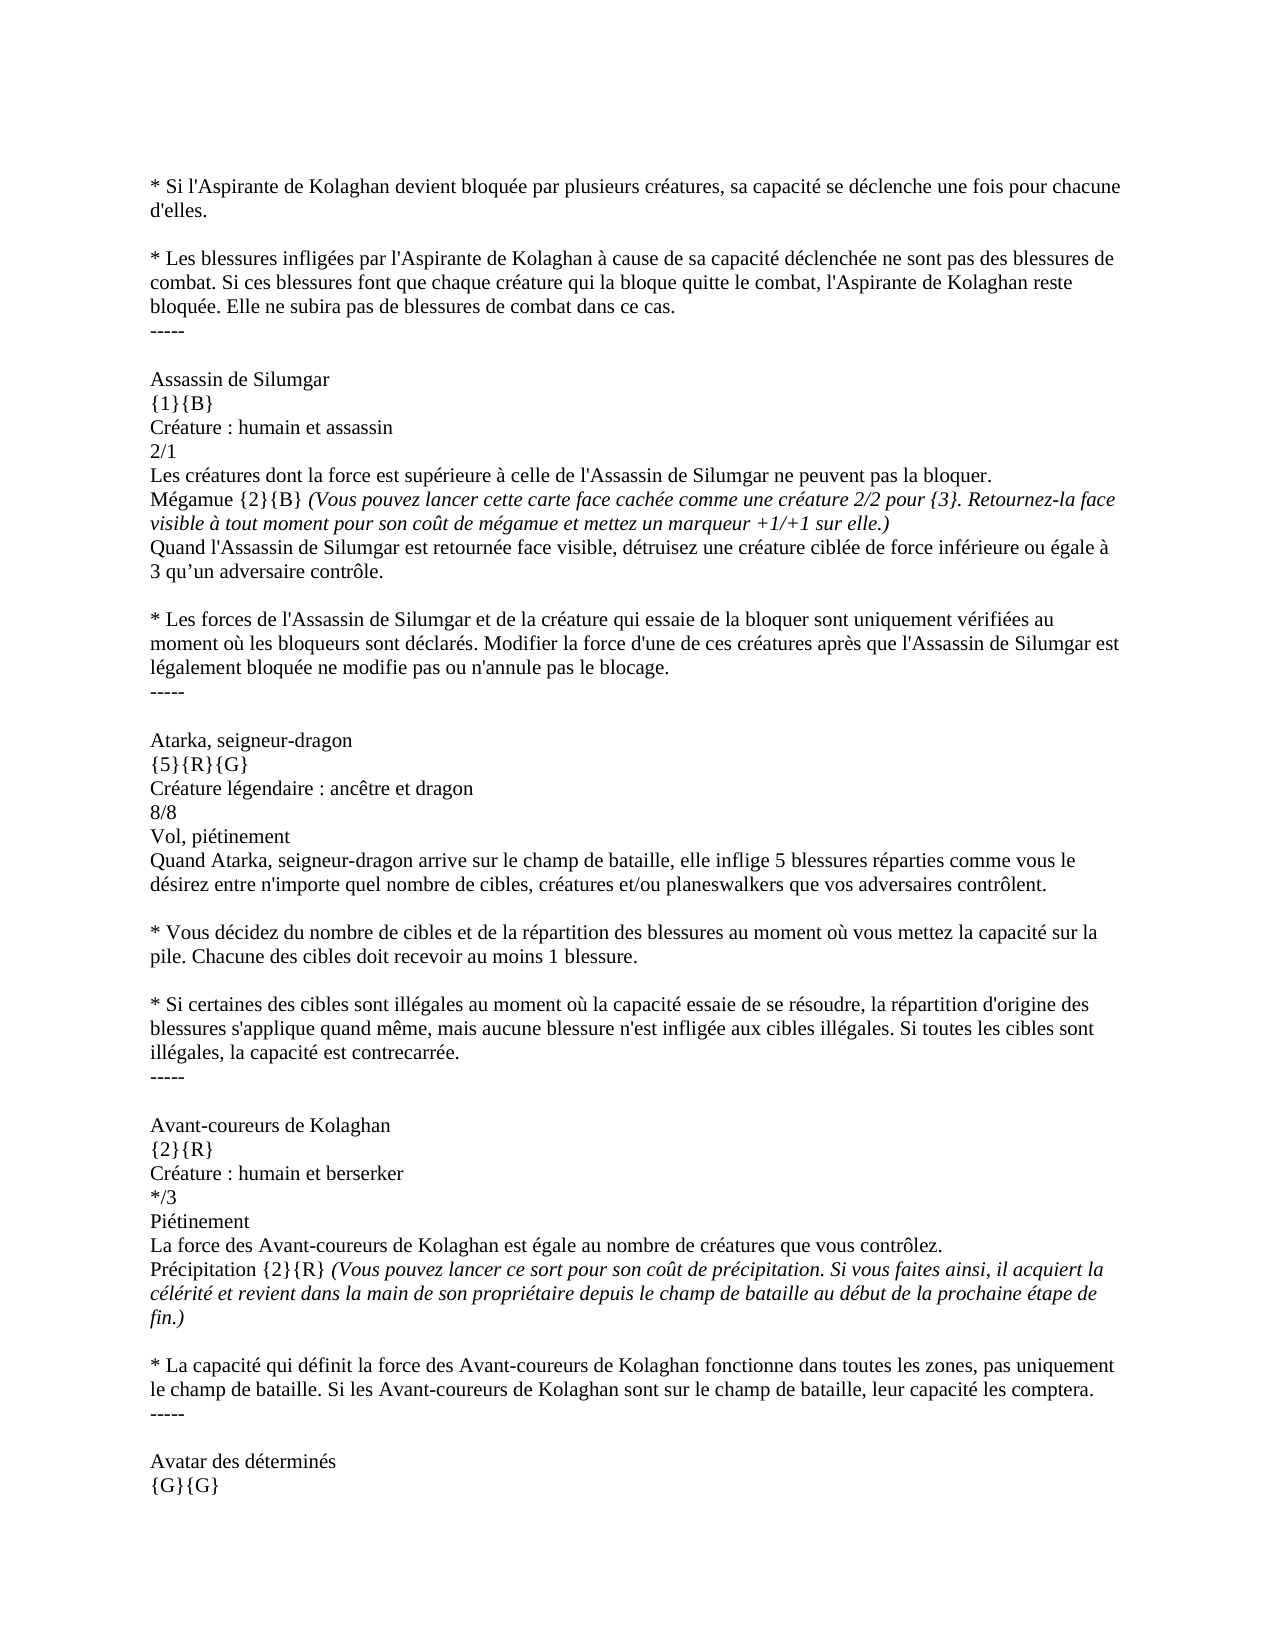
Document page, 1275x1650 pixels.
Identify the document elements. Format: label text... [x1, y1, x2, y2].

text Créature : humain et assassin [150, 415, 1125, 439]
text Avatar des déterminés [150, 1449, 1125, 1473]
text Quand l'Assassin de Silumgar est retournée face visible, détruisez une créature ciblée de force inférieure ou égale à 3 qu’un adversaire contrôle. [150, 535, 1125, 583]
text ----- [150, 1401, 1125, 1425]
text ----- [150, 679, 1125, 703]
text ----- [150, 1064, 1125, 1088]
text Vol, piétinement [150, 824, 1125, 848]
text La force des Avant-coureurs de Kolaghan est égale au nombre de créatures que vous contrôlez. [150, 1233, 1125, 1257]
text * Les forces de l'Assassin de Silumgar et de la créature qui essaie de la bloquer sont uniquement vérifiées au moment où les bloqueurs sont déclarés. Modifier la force d'une de ces créatures après que l'Assassin de Silumgar est légalement bloquée ne modifie pas ou n'annule pas le blocage. [150, 607, 1125, 679]
text Créature : humain et berserker [150, 1161, 1125, 1185]
text * Si l'Aspirante de Kolaghan devient bloquée par plusieurs créatures, sa capacité se déclenche une fois pour chacune d'elles. [150, 174, 1125, 222]
text */3 [150, 1185, 1125, 1209]
text Quand Atarka, seigneur-dragon arrive sur le champ de bataille, elle inflige 5 blessures réparties comme vous le désirez entre n'importe quel nombre de cibles, créatures et/ou planeswalkers que vos adversaires contrôlent. [150, 848, 1125, 896]
text Créature légendaire : ancêtre et dragon [150, 776, 1125, 800]
text {5}{R}{G} [150, 752, 1125, 776]
text * Vous décidez du nombre de cibles et de la répartition des blessures au moment où vous mettez la capacité sur la pile. Chacune des cibles doit recevoir au moins 1 blessure. [150, 920, 1125, 968]
text Précipitation {2}{R} (Vous pouvez lancer ce sort pour son coût de précipitation. Si vous faites ainsi, il acquiert la célérité et revient dans la main de son propriétaire depuis le champ de bataille au début de la prochaine étape de fin.) [150, 1257, 1125, 1329]
text Piétinement [150, 1209, 1125, 1233]
text Mégamue {2}{B} (Vous pouvez lancer cette carte face cachée comme une créature 2/2 pour {3}. Retournez-la face visible à tout moment pour son coût de mégamue et mettez un marqueur +1/+1 sur elle.) [150, 487, 1125, 535]
text {2}{R} [150, 1137, 1125, 1161]
text 2/1 [150, 439, 1125, 463]
text ----- [150, 318, 1125, 342]
text Les créatures dont la force est supérieure à celle de l'Assassin de Silumgar ne peuvent pas la bloquer. [150, 463, 1125, 487]
text * La capacité qui définit la force des Avant-coureurs de Kolaghan fonctionne dans toutes les zones, pas uniquement le champ de bataille. Si les Avant-coureurs de Kolaghan sont sur le champ de bataille, leur capacité les comptera. [150, 1353, 1125, 1401]
text Assassin de Silumgar [150, 367, 1125, 391]
text * Si certaines des cibles sont illégales au moment où la capacité essaie de se résoudre, la répartition d'origine des blessures s'applique quand même, mais aucune blessure n'est infligée aux cibles illégales. Si toutes les cibles sont illégales, la capacité est contrecarrée. [150, 992, 1125, 1064]
text {G}{G} [150, 1473, 1125, 1497]
text Atarka, seigneur-dragon [150, 727, 1125, 752]
text {1}{B} [150, 391, 1125, 415]
text Avant-coureurs de Kolaghan [150, 1112, 1125, 1137]
text * Les blessures infligées par l'Aspirante de Kolaghan à cause de sa capacité déclenchée ne sont pas des blessures de combat. Si ces blessures font que chaque créature qui la bloque quitte le combat, l'Aspirante de Kolaghan reste bloquée. Elle ne subira pas de blessures de combat dans ce cas. [150, 246, 1125, 318]
text 8/8 [150, 800, 1125, 824]
